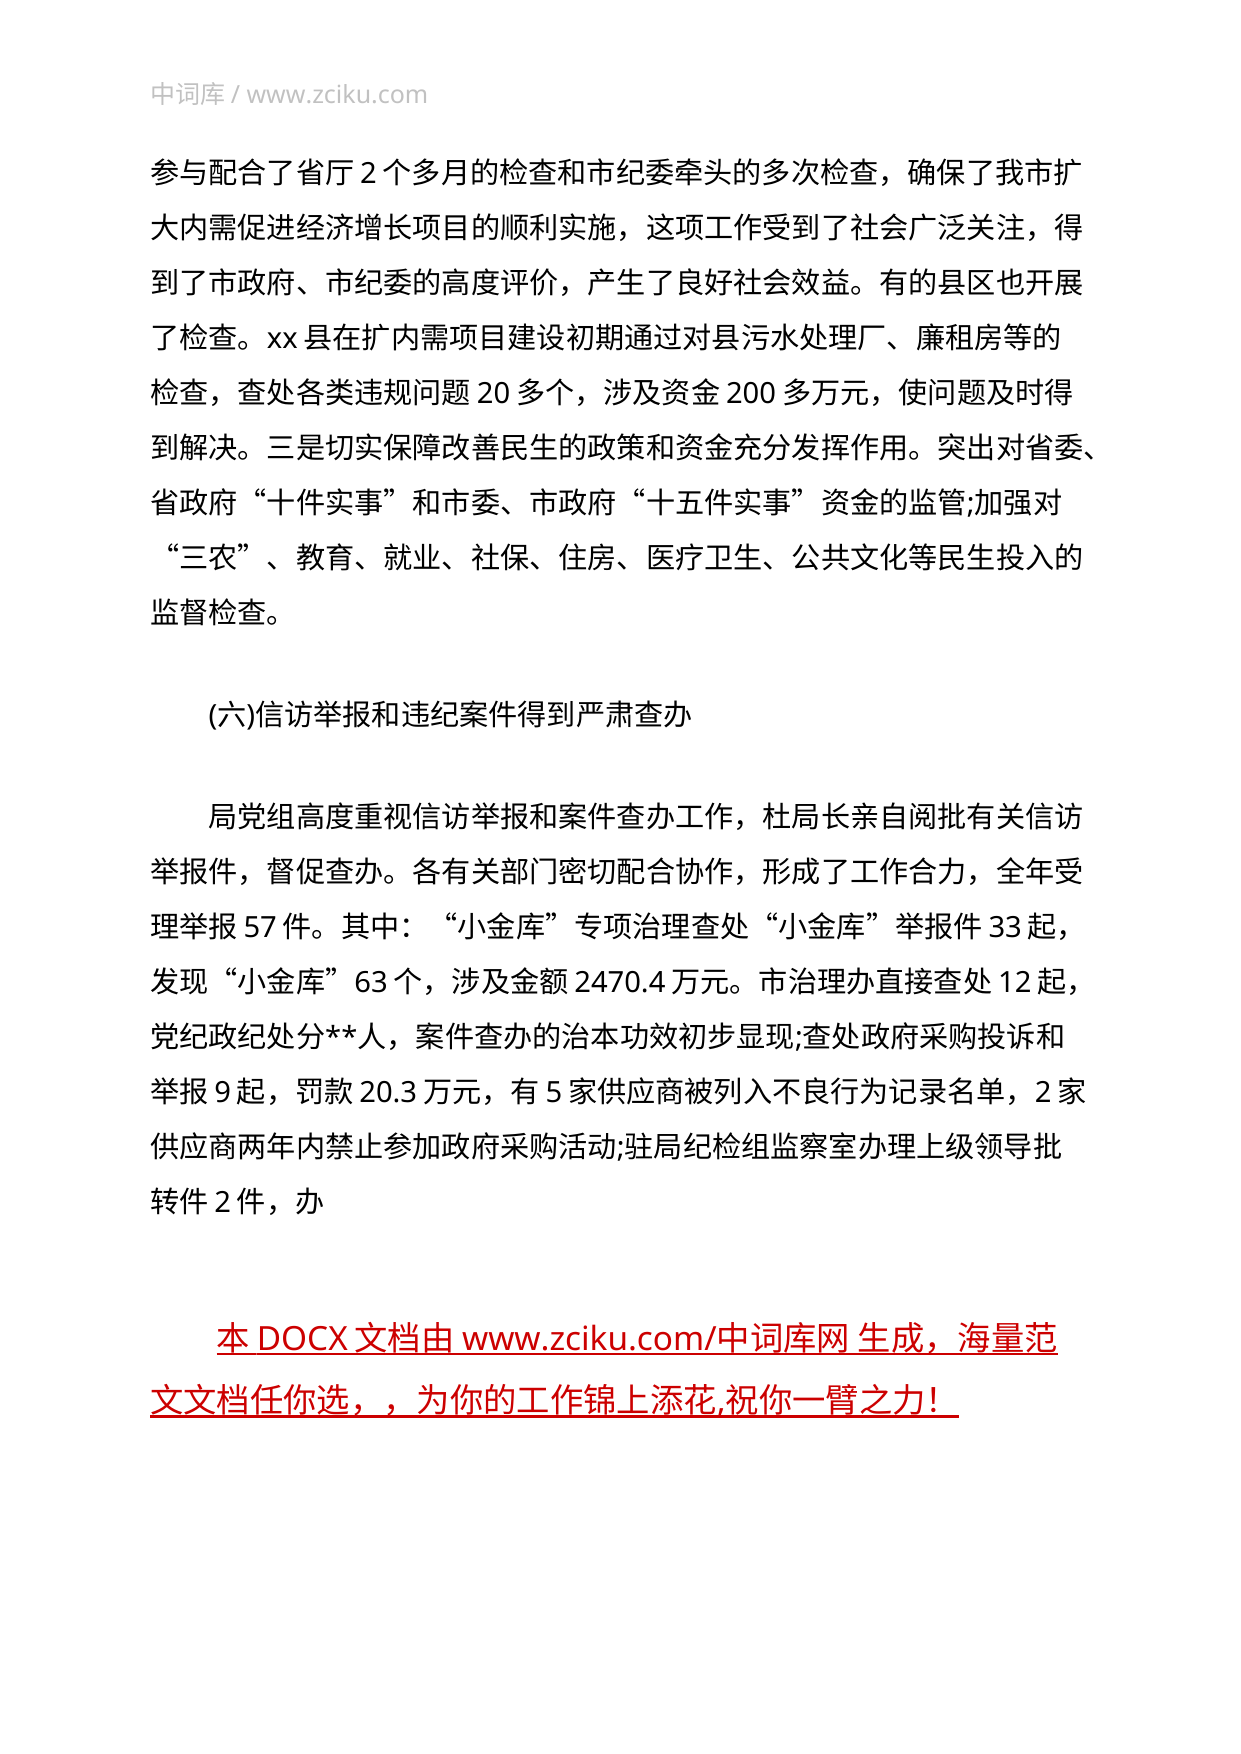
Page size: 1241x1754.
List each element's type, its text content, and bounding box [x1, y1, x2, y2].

text 局党组高度重视信访举报和案件查办工作，杜局长亲自阅批有关信访举报件，督促查办。各有关部门密切配合协作，形成了工作合力，全年受理举报57件。其中：“小金库”专项治理查处“小金库”举报件33起，发现“小金库”63个，涉及金额2470.4万元。市治理办直接查处12起，党纪政纪处分**人，案件查办的治本功效初步显现;查处政府采购投诉和举报9起，罚款20.3万元，有5家供应商被列入不良行为记录名单，2家供应商两年内禁止参加政府采购活动;驻局纪检组监察室办理上级领导批转件2件，办 [150, 793, 1090, 1221]
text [150, 150, 1090, 632]
text 本DOCX文档由 www.zciku.com/中词库网 生成，海量范文文档任你选，，为你的工作锦上添花,祝你一臂之力！ [150, 1311, 1090, 1423]
text (六)信访举报和违纪案件得到严肃查办 [150, 691, 1090, 734]
